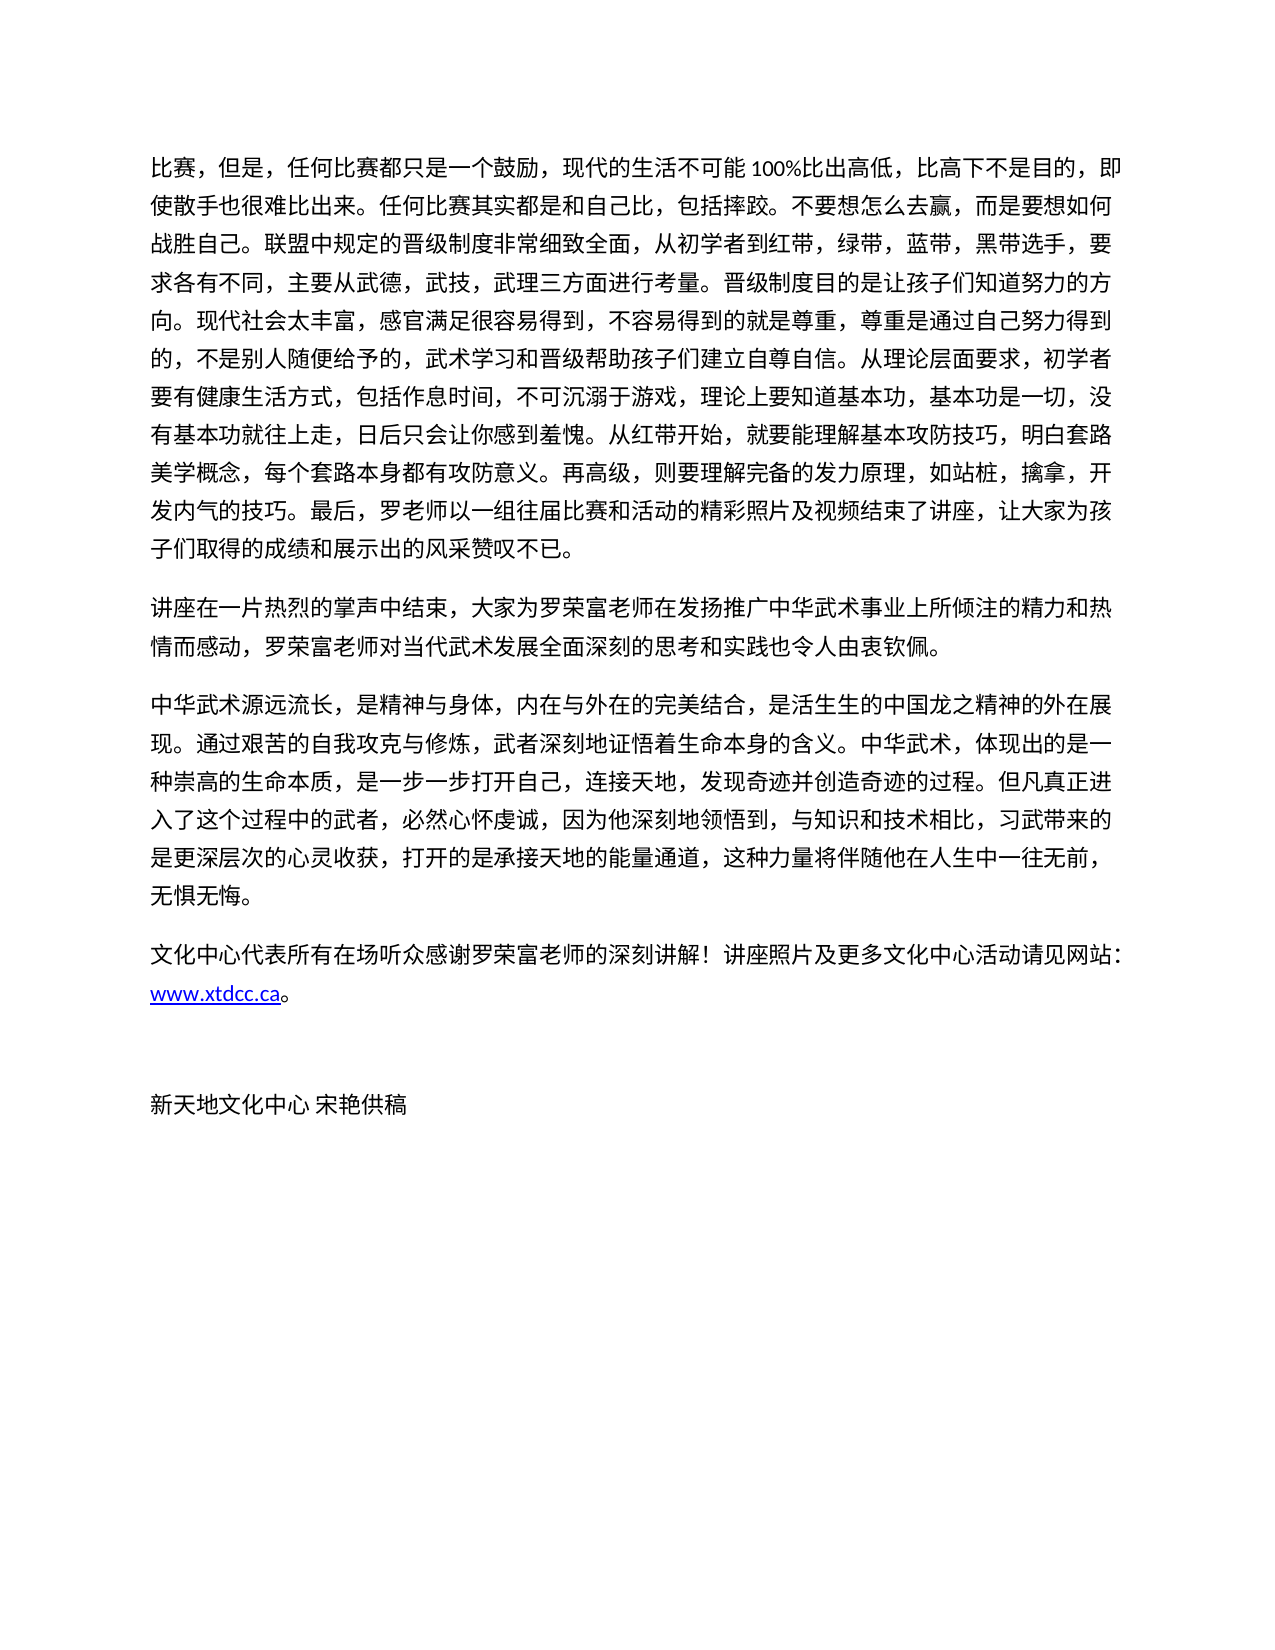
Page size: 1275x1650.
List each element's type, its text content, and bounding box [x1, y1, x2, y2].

text 讲座在一片热烈的掌声中结束，大家为罗荣富老师在发扬推广中华武术事业上所倾注的精力和热情而感动，罗荣富老师对当代武术发展全面深刻的思考和实践也令人由衷钦佩。 [150, 590, 1125, 662]
text 文化中心代表所有在场听众感谢罗荣富老师的深刻讲解！讲座照片及更多文化中心活动请见网站：www.xtdcc.ca。 [150, 937, 1125, 1008]
text 中华武术源远流长，是精神与身体，内在与外在的完美结合，是活生生的中国龙之精神的外在展现。通过艰苦的自我攻克与修炼，武者深刻地证悟着生命本身的含义。中华武术，体现出的是一种崇高的生命本质，是一步一步打开自己，连接天地，发现奇迹并创造奇迹的过程。但凡真正进入了这个过程中的武者，必然心怀虔诚，因为他深刻地领悟到，与知识和技术相比，习武带来的是更深层次的心灵收获，打开的是承接天地的能量通道，这种力量将伴随他在人生中一往无前，无惧无悔。 [150, 687, 1125, 911]
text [150, 150, 1125, 564]
text 新天地文化中心 宋艳供稿 [150, 1087, 1125, 1120]
